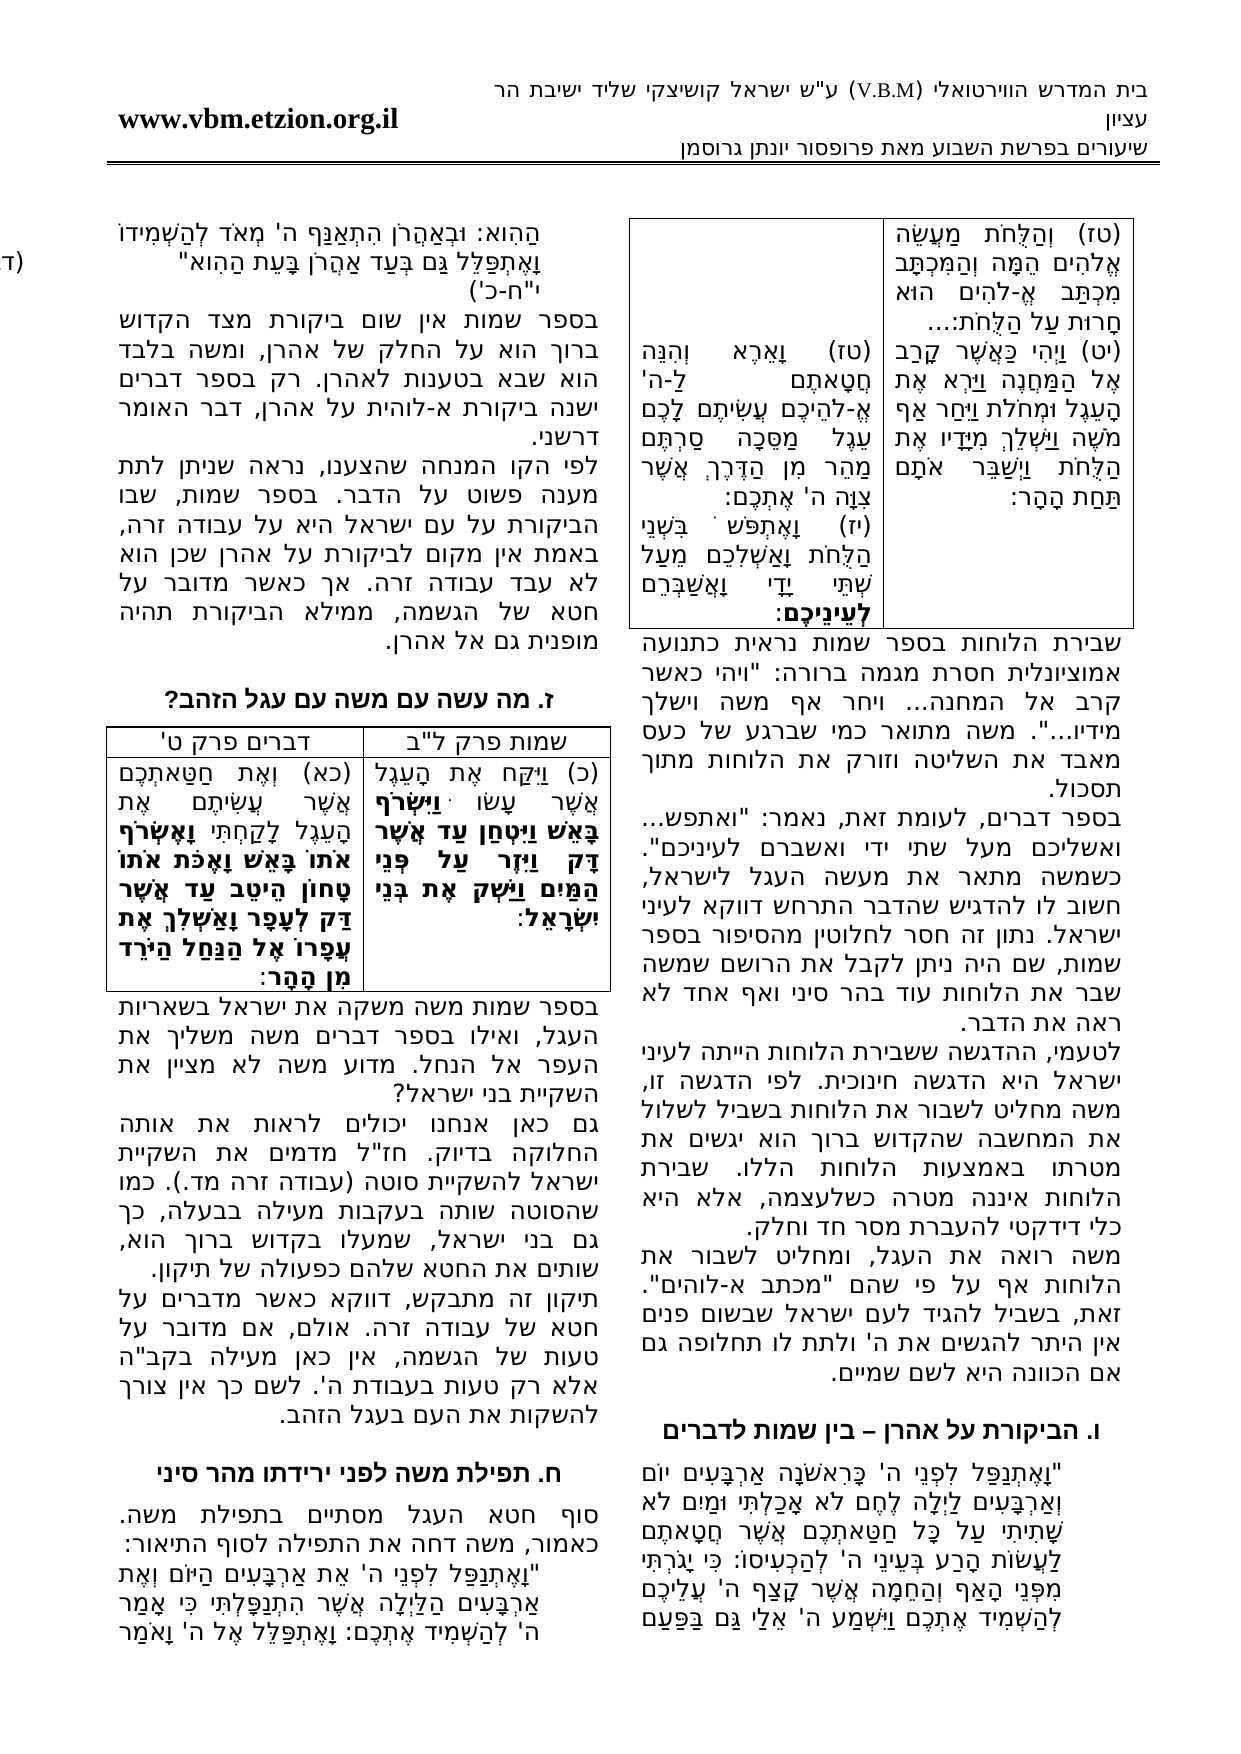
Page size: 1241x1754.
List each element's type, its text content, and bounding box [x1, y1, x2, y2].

text בספר שמות משה משקה את ישראל בשאריות העגל, ואילו בספר דברים משה משליך את העפר אל הנחל. מדוע משה לא מציין את השקיית בני ישראל? [118, 992, 599, 1109]
table_cell (כ) וַיִּקַּח אֶת הָעֵגֶל אֲשֶׁר עָשׂוּ וַיִּשְׂרֹף בָּאֵשׁ וַיִּטְחַן עַד אֲשֶׁר דָּק וַיִּזֶר עַל פְּנֵי הַמַּיִם וַיַּשְׁקְ אֶת בְּנֵי יִשְׂרָאֵל: [364, 758, 610, 991]
text ז. מה עשה עם משה עם עגל הזהב? [118, 685, 599, 714]
text ח. תפילת משה לפני ירידתו מהר סיני [118, 1459, 599, 1488]
text גם כאן אנחנו יכולים לראות את אותה החלוקה בדיוק. חז"ל מדמים את השקיית ישראל להשקיית סוטה (עבודה זרה מד.). כמו שהסוטה שותה בעקבות מעילה בבעלה, כך גם בני ישראל, שמעלו בקדוש ברוך הוא, שותים את החטא שלהם כפעולה של תיקון. [118, 1109, 599, 1284]
table_header דברים פרק ט' [107, 728, 363, 757]
table_cell (כא) וְאֶת חַטַּאתְכֶם אֲשֶׁר עֲשִׂיתֶם אֶת הָעֵגֶל לָקַחְתִּי וָאֶשְׂרֹף אֹתוֹ בָּאֵשׁ וָאֶכֹּת אֹתוֹ טָחוֹן הֵיטֵב עַד אֲשֶׁר דַּק לְעָפָר וָאַשְׁלִךְ אֶת עֲפָרוֹ אֶל הַנַּחַל הַיֹּרֵד מִן הָהָר: [107, 758, 363, 991]
text בספר דברים, לעומת זאת, נאמר: "ואתפש... ואשליכם מעל שתי ידי ואשברם לעיניכם". כשמשה מתאר את מעשה העגל לישראל, חשוב לו להדגיש שהדבר התרחש דווקא לעיני ישראל. נתון זה חסר לחלוטין מהסיפור בספר שמות, שם היה ניתן לקבל את הרושם שמשה שבר את הלוחות עוד בהר סיני ואף אחד לא ראה את הדבר. [641, 803, 1122, 1037]
text ו. הביקורת על אהרן – בין שמות לדברים [641, 1416, 1122, 1445]
text "וָאֶתְנַפַּל לִפְנֵי ה' כָּרִאשֹׁנָה אַרְבָּעִים יוֹם וְאַרְבָּעִים לַיְלָה לֶחֶם לֹא אָכַלְתִּי וּמַיִם לֹא שָׁתִיתִי עַל כָּל חַטַּאתְכֶם אֲשֶׁר חֲטָאתֶם לַעֲשׂוֹת הָרַע בְּעֵינֵי ה' לְהַכְעִיסוֹ: כִּי יָגֹרְתִּי מִפְּנֵי הָאַף וְהַחֵמָה אֲשֶׁר קָצַף ה' עֲלֵיכֶם לְהַשְׁמִיד אֶתְכֶם וַיִּשְׁמַע ה' אֵלַי גַּם בַּפַּעַם הַהִוא: וּבְאַהֲרֹן הִתְאַנַּף ה' מְאֹד לְהַשְׁמִידוֹ וָאֶתְפַּלֵּל גַּם בְּעַד אַהֲרֹן בָּעֵת הַהִוא" (דברים ט', י"ח-כ') [641, 1458, 1063, 1633]
text סוף חטא העגל מסתיים בתפילת משה. כאמור, משה דחה את התפילה לסוף התיאור: [118, 1500, 599, 1559]
text תיקון זה מתבקש, דווקא כאשר מדברים על חטא של עבודה זרה. אולם, אם מדובר על טעות של הגשמה, אין כאן מעילה בקב"ה אלא רק טעות בעבודת ה'. לשם כך אין צורך להשקות את העם בעגל הזהב. [118, 1284, 599, 1429]
table_header שמות פרק ל"ב [364, 728, 610, 757]
text בספר שמות אין שום ביקורת מצד הקדוש ברוך הוא על החלק של אהרן, ומשה בלבד הוא שבא בטענות לאהרן. רק בספר דברים ישנה ביקורת א-לוהית על אהרן, דבר האומר דרשני. [118, 306, 599, 451]
text משה רואה את העגל, ומחליט לשבור את הלוחות אף על פי שהם "מכתב א-לוהים". זאת, בשביל להגיד לעם ישראל שבשום פנים אין היתר להגשים את ה' ולתת לו תחלופה גם אם הכוונה היא לשם שמיים. [641, 1241, 1122, 1387]
text שבירת הלוחות בספר שמות נראית כתנועה אמוציונלית חסרת מגמה ברורה: "ויהי כאשר קרב אל המחנה... ויחר אף משה וישלך מידיו...". משה מתואר כמי שברגע של כעס מאבד את השליטה וזורק את הלוחות מתוך תסכול. [641, 629, 1122, 803]
text לפי הקו המנחה שהצענו, נראה שניתן לתת מענה פשוט על הדבר. בספר שמות, שבו הביקורת על עם ישראל היא על עבודה זרה, באמת אין מקום לביקורת על אהרן שכן הוא לא עבד עבודה זרה. אך כאשר מדובר על חטא של הגשמה, ממילא הביקורת תהיה מופנית גם אל אהרן. [118, 451, 599, 656]
text לטעמי, ההדגשה ששבירת הלוחות הייתה לעיני ישראל היא הדגשה חינוכית. לפי הדגשה זו, משה מחליט לשבור את הלוחות בשביל לשלול את המחשבה שהקדוש ברוך הוא יגשים את מטרתו באמצעות הלוחות הללו. שבירת הלוחות איננה מטרה כשלעצמה, אלא היא כלי דידקטי להעברת מסר חד וחלק. [641, 1037, 1122, 1241]
text "וָאֶתְנַפַּל לִפְנֵי ה' כָּרִאשֹׁנָה אַרְבָּעִים יוֹם וְאַרְבָּעִים לַיְלָה לֶחֶם לֹא אָכַלְתִּי וּמַיִם לֹא שָׁתִיתִי עַל כָּל חַטַּאתְכֶם אֲשֶׁר חֲטָאתֶם לַעֲשׂוֹת הָרַע בְּעֵינֵי ה' לְהַכְעִיסוֹ: כִּי יָגֹרְתִּי מִפְּנֵי הָאַף וְהַחֵמָה אֲשֶׁר קָצַף ה' עֲלֵיכֶם לְהַשְׁמִיד אֶתְכֶם וַיִּשְׁמַע ה' אֵלַי גַּם בַּפַּעַם הַהִוא: וּבְאַהֲרֹן הִתְאַנַּף ה' מְאֹד לְהַשְׁמִידוֹ וָאֶתְפַּלֵּל גַּם בְּעַד אַהֲרֹן בָּעֵת הַהִוא" (דברים ט', י"ח-כ') [118, 218, 540, 306]
